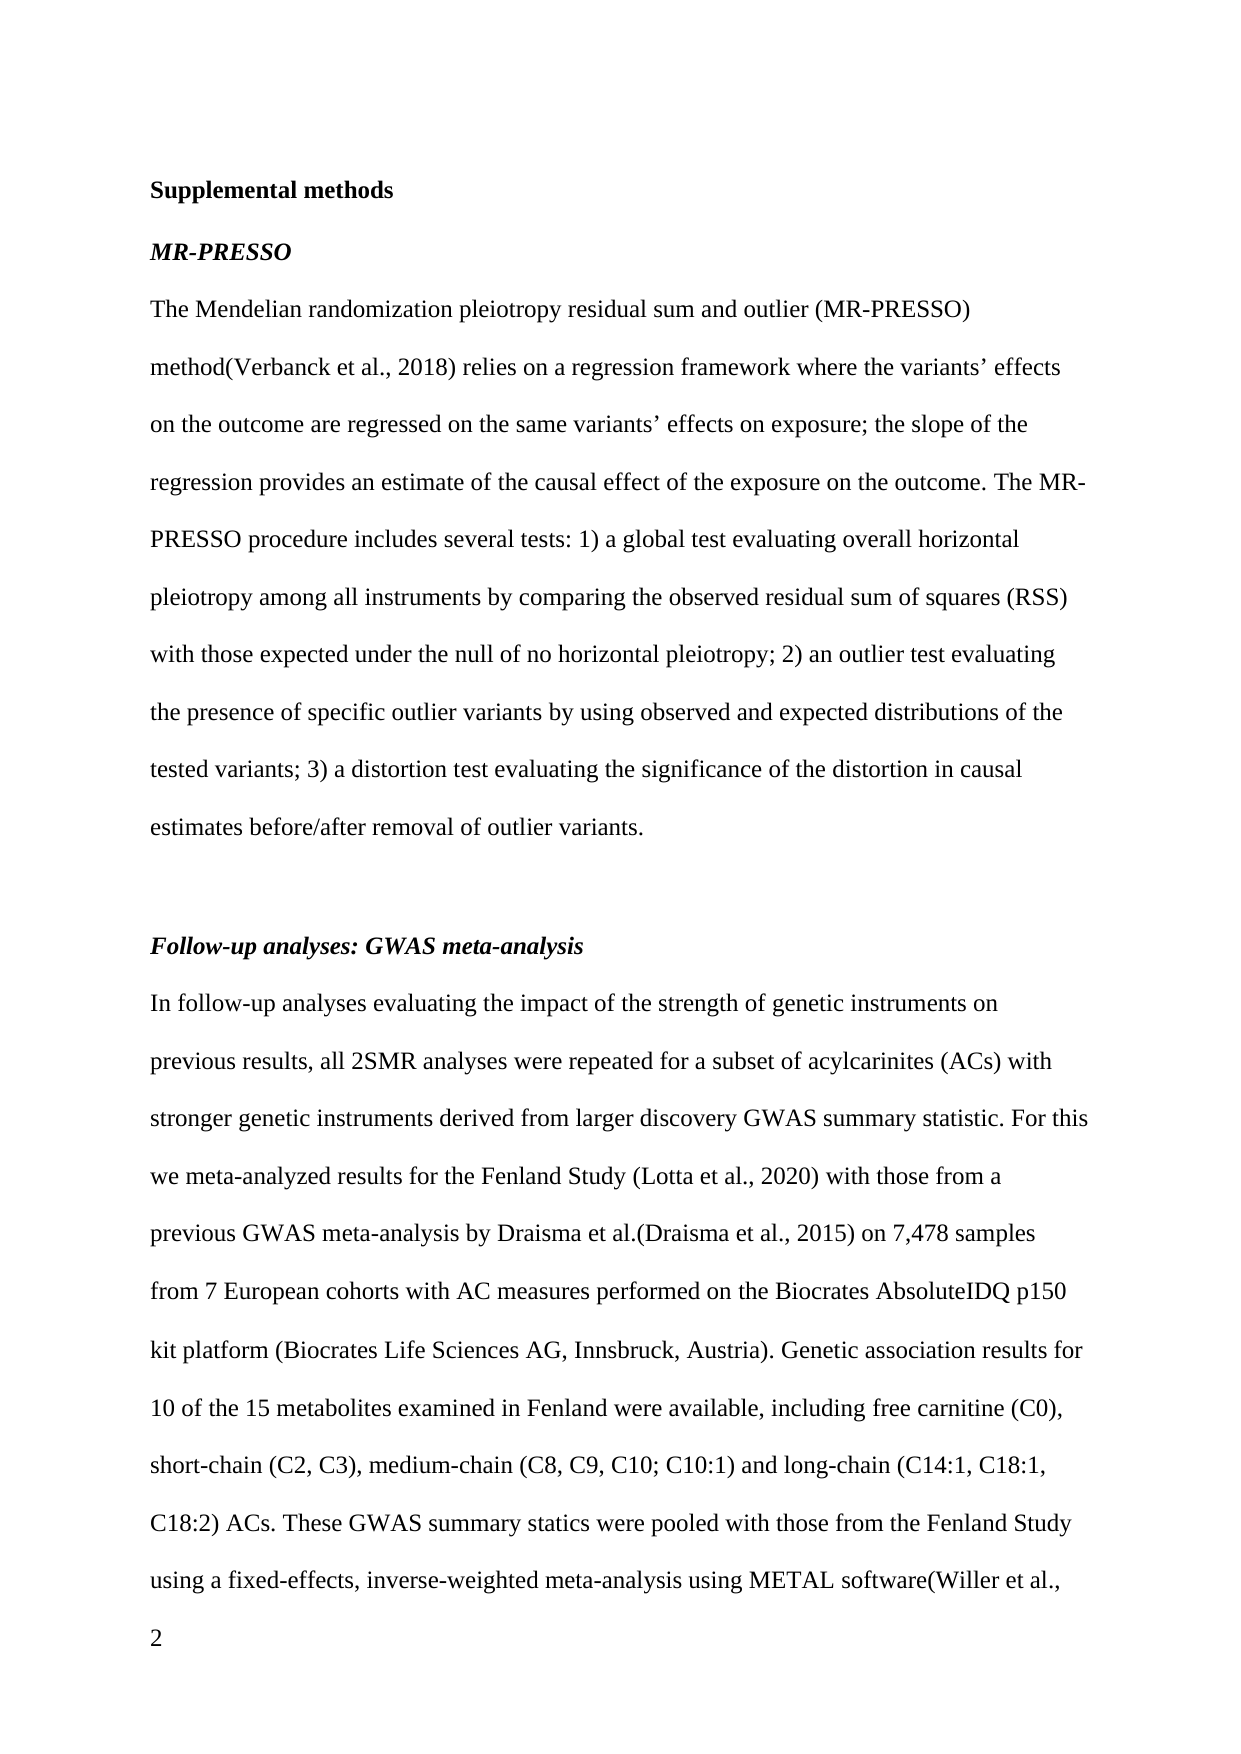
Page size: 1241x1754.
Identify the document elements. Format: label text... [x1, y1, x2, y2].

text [150, 988, 1090, 1594]
subtitle MR-PRESSO [150, 237, 1090, 265]
subtitle Follow-up analyses: GWAS meta-analysis [150, 931, 1090, 959]
subtitle Supplemental methods [150, 175, 1090, 204]
text The Mendelian randomization pleiotropy residual sum and outlier (MR-PRESSO) method(Verbanck et al., 2018) relies on a regression framework where the variants’ effects on the outcome are regressed on the same variants’ effects on exposure; the slope of the regression provides an estimate of the causal effect of the exposure on the outcome. The MR-PRESSO procedure includes several tests: 1) a global test evaluating overall horizontal pleiotropy among all instruments by comparing the observed residual sum of squares (RSS) with those expected under the null of no horizontal pleiotropy; 2) an outlier test evaluating the presence of specific outlier variants by using observed and expected distributions of the tested variants; 3) a distortion test evaluating the significance of the distortion in causal estimates before/after removal of outlier variants. [150, 294, 1090, 840]
